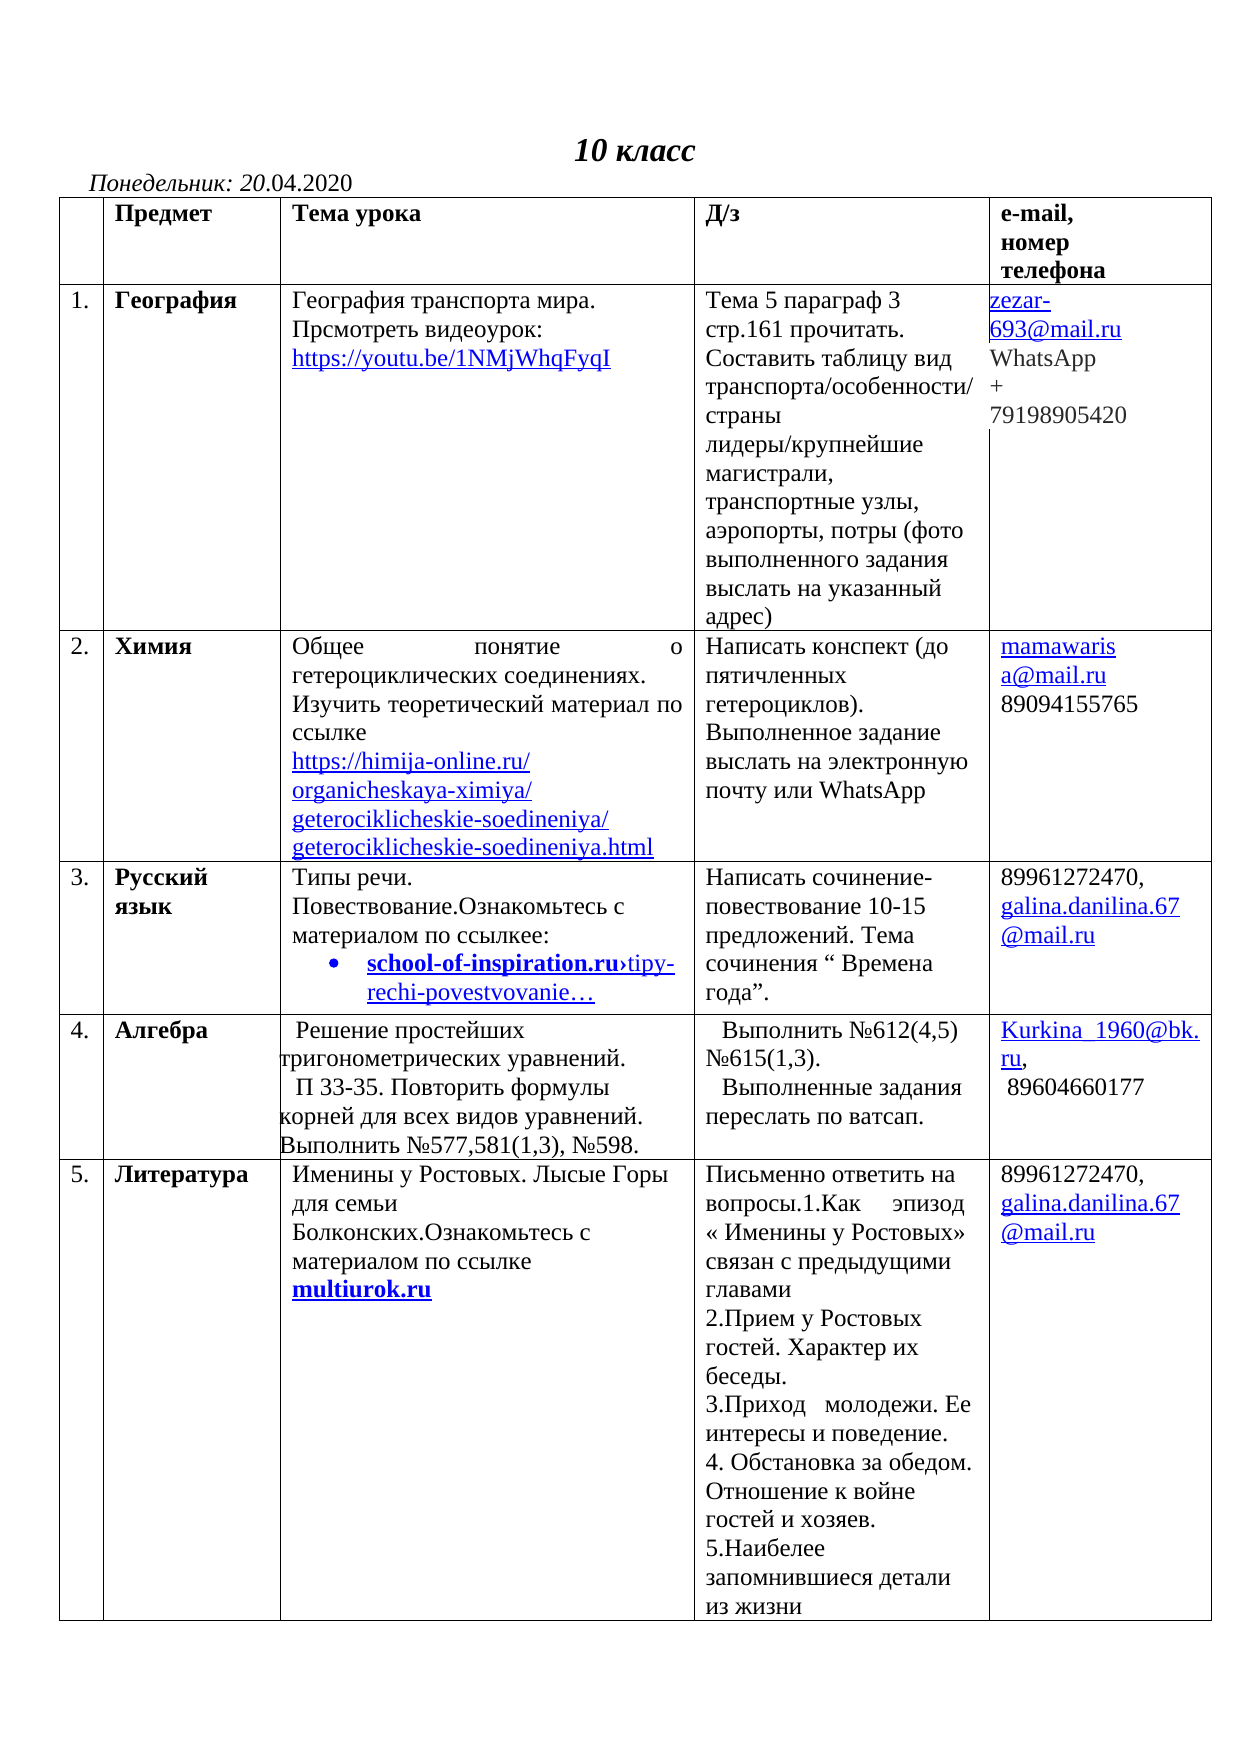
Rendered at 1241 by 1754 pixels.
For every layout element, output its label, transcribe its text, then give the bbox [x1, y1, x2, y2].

table_header Тема урока [281, 198, 694, 284]
table_cell 4. [60, 1015, 103, 1158]
table_cell Литература [104, 1160, 280, 1619]
table_cell Типы речи. Повествование.Ознакомьтесь с материалом по ссылкее: school-of-inspiration.ru›tipy-rechi-povestvovanie… [281, 862, 694, 1014]
table_header Д/з [695, 198, 989, 284]
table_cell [281, 1160, 694, 1619]
table_cell Написать конспект (до пятичленных гетероциклов). Выполненное задание выслать на электронную почту или WhatsApp [695, 631, 989, 861]
table_cell 3. [60, 862, 103, 1014]
table_header [60, 198, 103, 284]
table_cell 89961272470, galina.danilina.67@mail.ru [990, 862, 1211, 1014]
table_cell География транспорта мира. Прсмотреть видеоурок: https://youtu.be/1NMjWhqFyqI [281, 285, 694, 630]
table_header e-mail, номер телефона [990, 198, 1211, 284]
table_cell Написать сочинение-повествование 10-15 предложений. Тема сочинения “ Времена года”. [695, 862, 989, 1014]
table_cell zezar-693@mail.ru WhatsApp +79198905420 [990, 285, 1211, 630]
table_cell 2. [60, 631, 103, 861]
table_cell mamawarisa@mail.ru 89094155765 [990, 631, 1211, 861]
table_cell 5. [60, 1160, 103, 1619]
table_cell География [104, 285, 280, 630]
table_cell 1. [60, 285, 103, 630]
table_cell Тема 5 параграф 3 стр.161 прочитать. Составить таблицу вид транспорта/особенности/страны лидеры/крупнейшие магистрали, транспортные узлы, аэропорты, потры (фото выполненного задания выслать на указанный адрес) [695, 285, 989, 630]
table_cell Выполнить №612(4,5) №615(1,3). Выполненные задания переслать по ватсап. [695, 1015, 989, 1158]
table_cell Химия [104, 631, 280, 861]
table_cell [990, 1160, 1211, 1619]
table_cell Алгебра [104, 1015, 280, 1158]
text 10 класс [88, 130, 1181, 168]
table_cell Kurkina_1960@bk.ru, 89604660177 [990, 1015, 1211, 1158]
table_cell Решение простейших тригонометрических уравнений. П 33-35. Повторить формулы корней для всех видов уравнений. Выполнить №577,581(1,3), №598. [281, 1015, 694, 1158]
table_header Предмет [104, 198, 280, 284]
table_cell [695, 1160, 989, 1619]
text Понедельник: 20.04.2020 [88, 168, 1181, 197]
table_cell Общее понятие о гетероциклических соединениях. Изучить теоретический материал по ссылке https://himija-online.ru/organicheskaya-ximiya/geterociklicheskie-soedineniya/geterociklicheskie-soedineniya.html [281, 631, 694, 861]
table_cell Русский язык [104, 862, 280, 1014]
